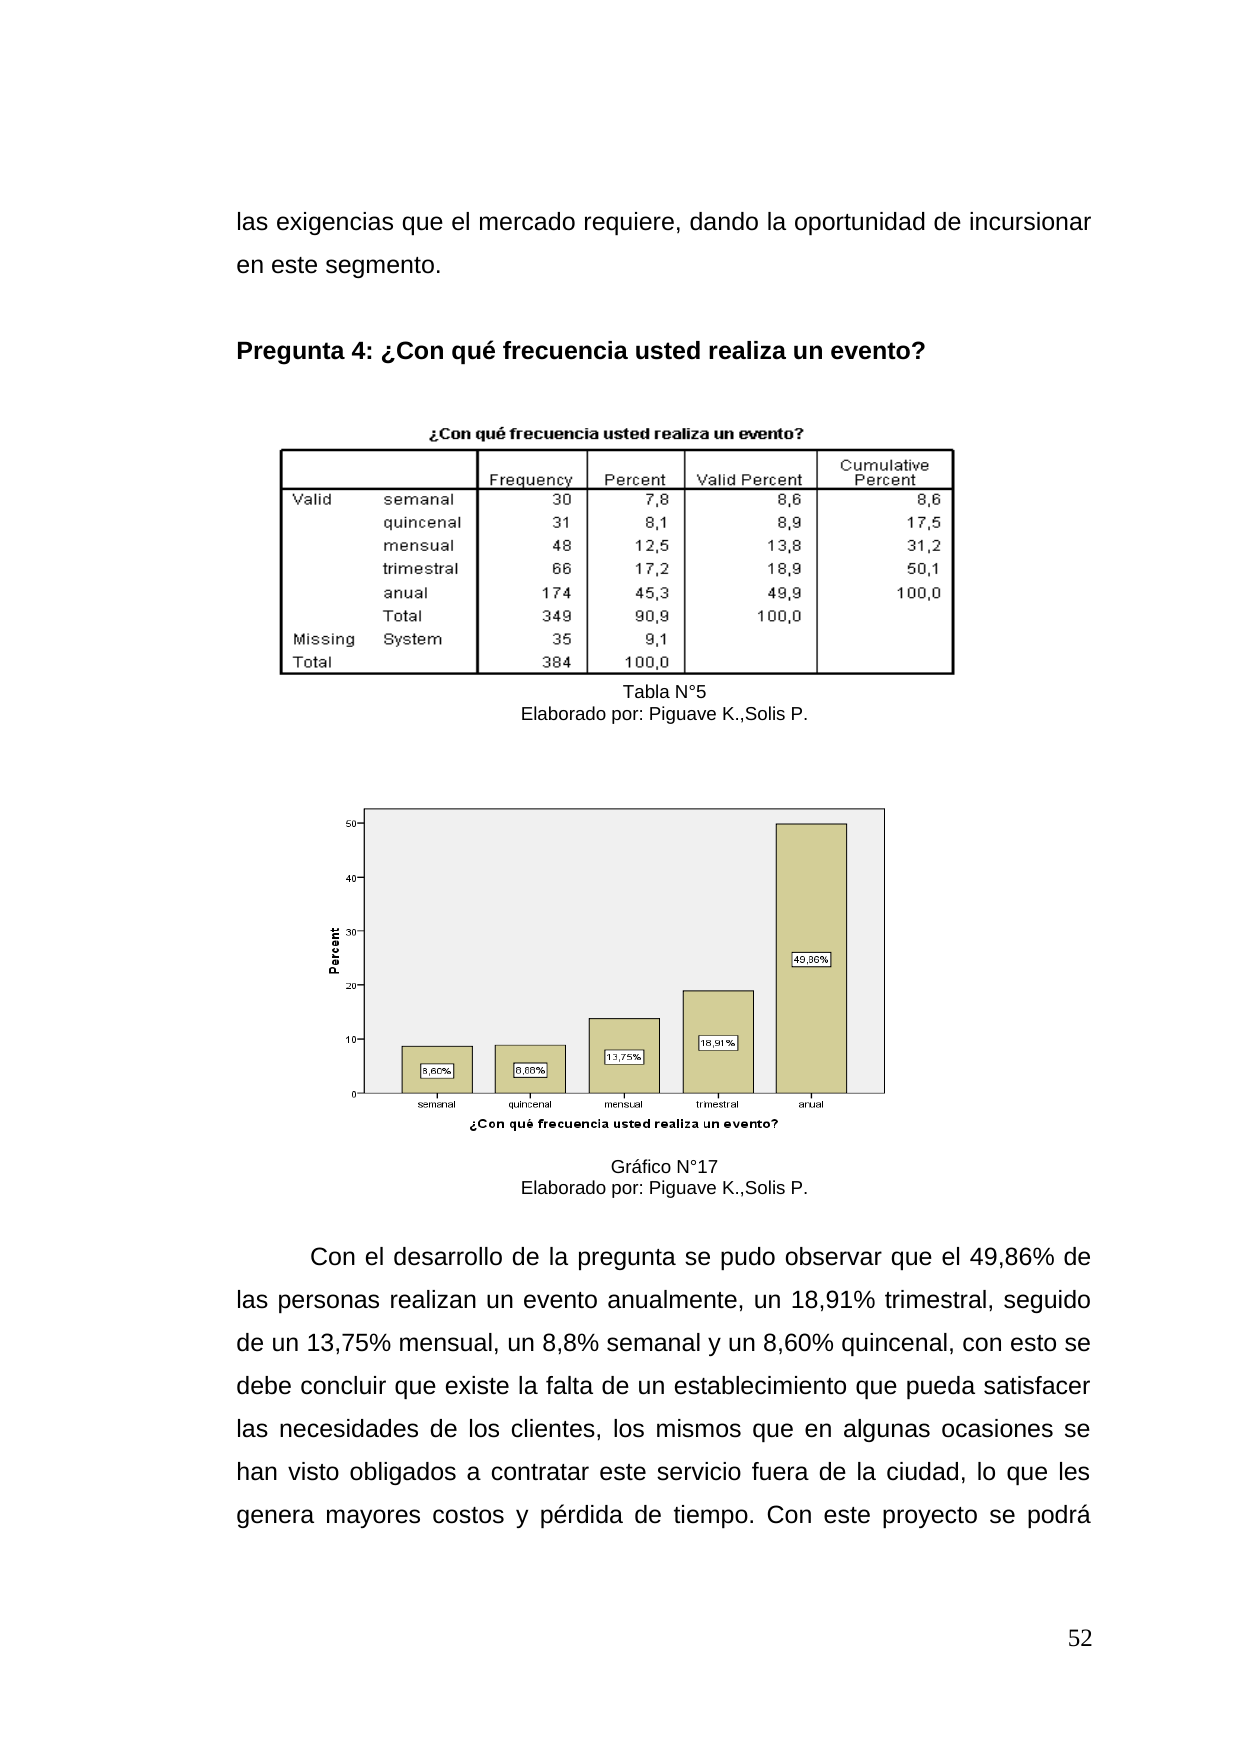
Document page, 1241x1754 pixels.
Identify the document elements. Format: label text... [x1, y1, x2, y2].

text Tabla N°5 [236, 681, 1092, 703]
text Pregunta 4: ¿Con qué frecuencia usted realiza un evento? [236, 336, 1092, 365]
picture [301, 798, 897, 1136]
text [236, 207, 1092, 279]
text Gráfico N°17 [236, 1156, 1092, 1177]
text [236, 1242, 1092, 1529]
text Elaborado por: Piguave K.,Solis P. [236, 1177, 1092, 1199]
text Elaborado por: Piguave K.,Solis P. [236, 703, 1092, 724]
picture [248, 410, 994, 675]
